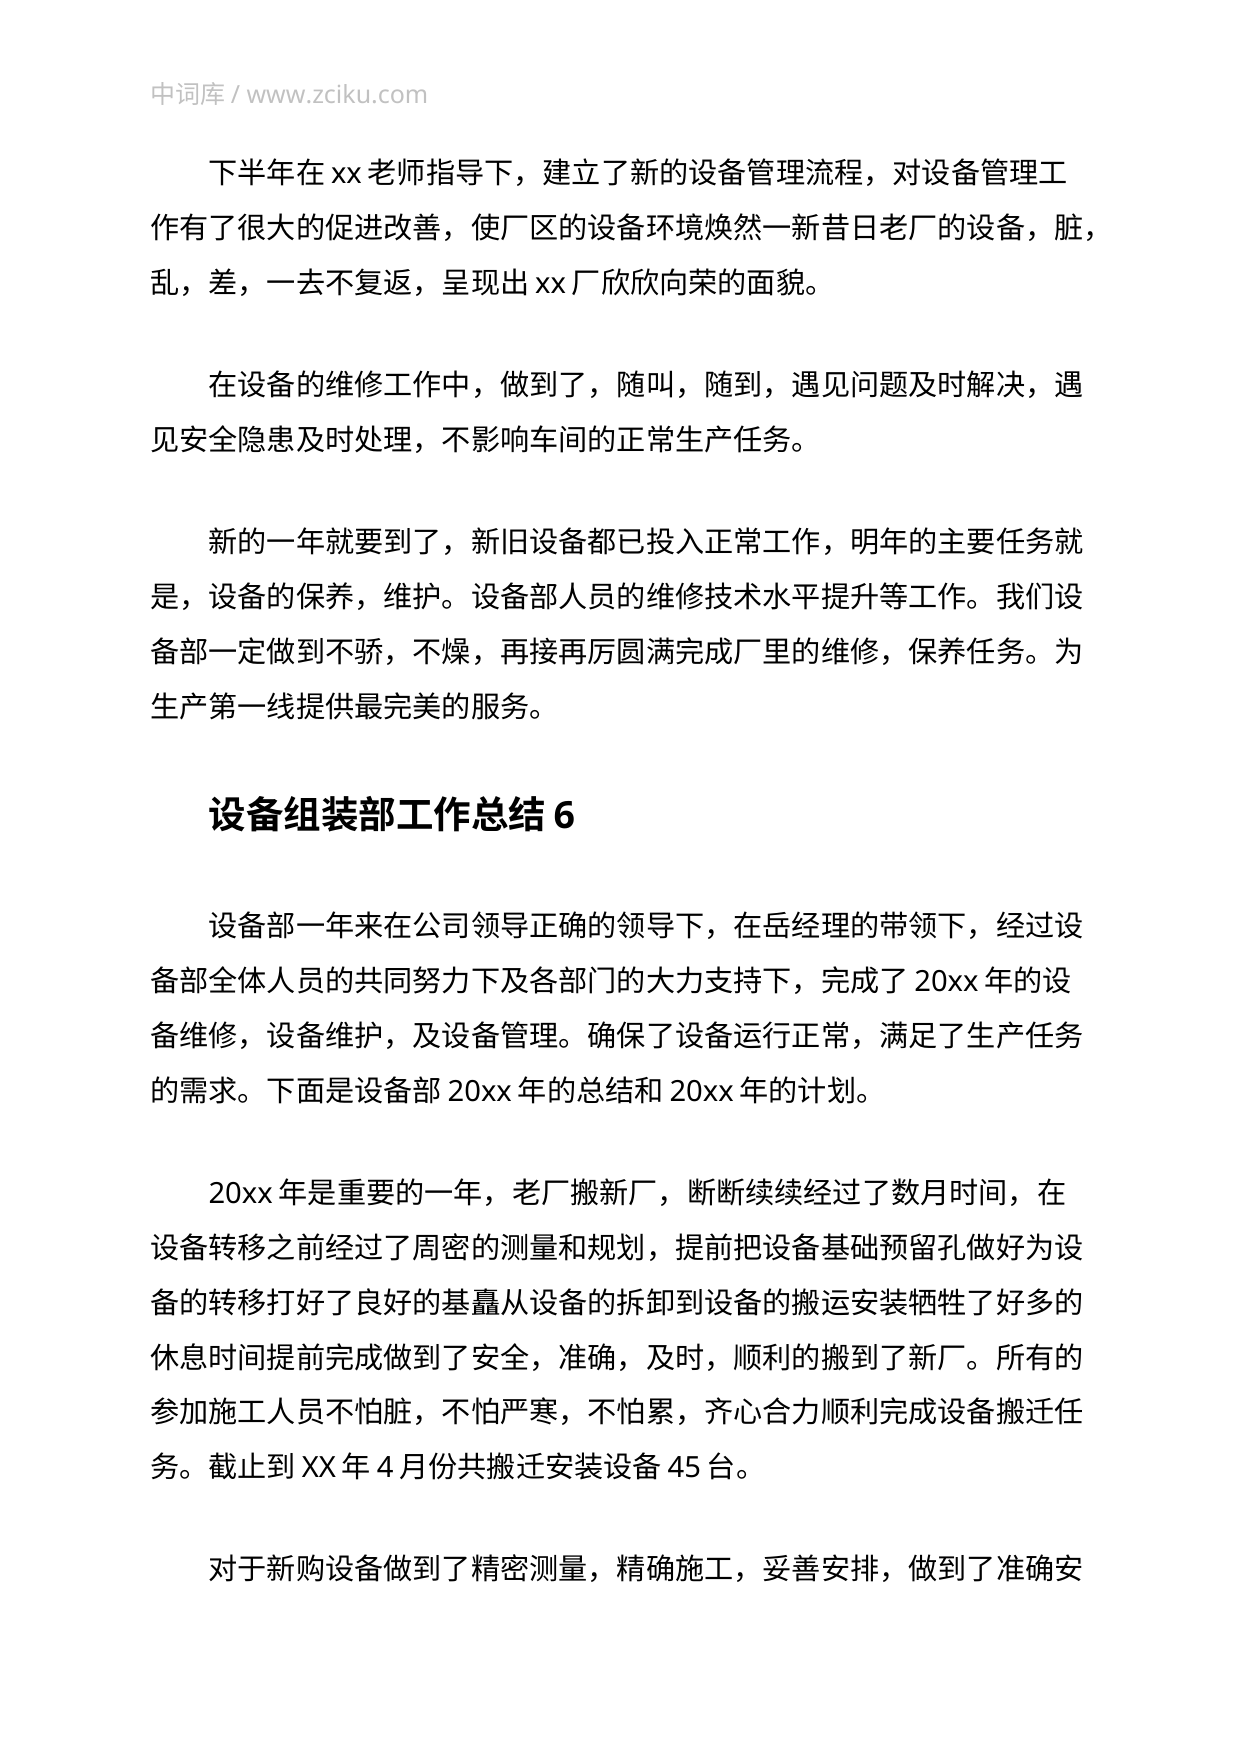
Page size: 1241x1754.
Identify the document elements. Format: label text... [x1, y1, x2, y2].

text 设备组装部工作总结6 [150, 785, 1090, 839]
text 下半年在xx老师指导下，建立了新的设备管理流程，对设备管理工作有了很大的促进改善，使厂区的设备环境焕然一新昔日老厂的设备，脏，乱，差，一去不复返，呈现出xx厂欣欣向荣的面貌。 [150, 150, 1090, 302]
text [150, 1546, 1090, 1588]
text 设备部一年来在公司领导正确的领导下，在岳经理的带领下，经过设备部全体人员的共同努力下及各部门的大力支持下，完成了20xx年的设备维修，设备维护，及设备管理。确保了设备运行正常，满足了生产任务的需求。下面是设备部20xx年的总结和20xx年的计划。 [150, 903, 1090, 1110]
text 在设备的维修工作中，做到了，随叫，随到，遇见问题及时解决，遇见安全隐患及时处理，不影响车间的正常生产任务。 [150, 362, 1090, 459]
text 新的一年就要到了，新旧设备都已投入正常工作，明年的主要任务就是，设备的保养，维护。设备部人员的维修技术水平提升等工作。我们设备部一定做到不骄，不燥，再接再厉圆满完成厂里的维修，保养任务。为生产第一线提供最完美的服务。 [150, 518, 1090, 726]
text 20xx年是重要的一年，老厂搬新厂，断断续续经过了数月时间，在设备转移之前经过了周密的测量和规划，提前把设备基础预留孔做好为设备的转移打好了良好的基矗从设备的拆卸到设备的搬运安装牺牲了好多的休息时间提前完成做到了安全，准确，及时，顺利的搬到了新厂。所有的参加施工人员不怕脏，不怕严寒，不怕累，齐心合力顺利完成设备搬迁任务。截止到XX年4月份共搬迁安装设备45台。 [150, 1169, 1090, 1486]
